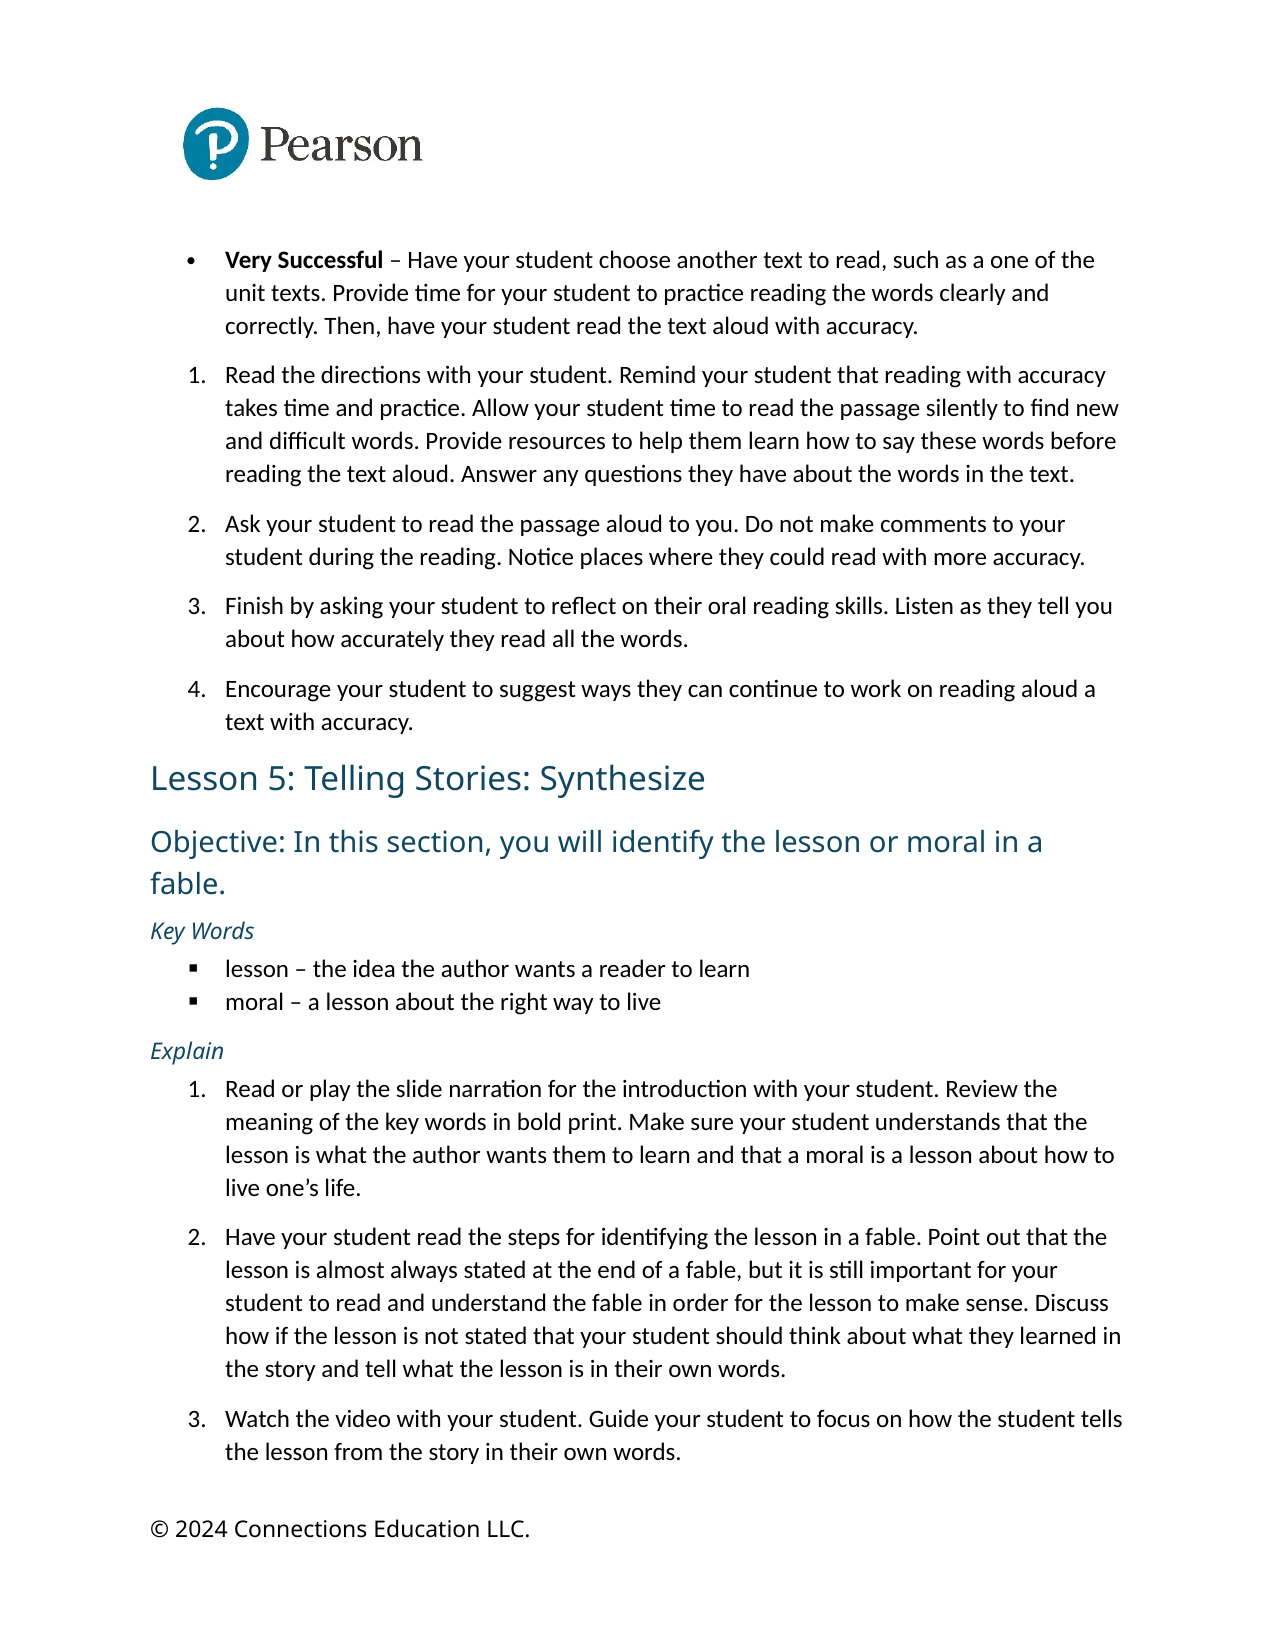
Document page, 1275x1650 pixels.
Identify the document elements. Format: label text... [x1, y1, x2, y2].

list Finish by asking your student to reflect on their oral reading skills. Listen as they tell you about how accurately they read all the words. [187, 590, 1125, 654]
subtitle Key Words [150, 915, 1125, 946]
subtitle Objective: In this section, you will identify the lesson or moral in a fable. [150, 821, 1125, 903]
list Read the directions with your student. Remind your student that reading with accuracy takes time and practice. Allow your student time to read the passage silently to find new and difficult words. Provide resources to help them learn how to say these words before reading the text aloud. Answer any questions they have about the words in the text. [187, 359, 1125, 489]
list Have your student read the steps for identifying the lesson in a fable. Point out that the lesson is almost always stated at the end of a fable, but it is still important for your student to read and understand the fable in order for the lesson to make sense. Discuss how if the lesson is not stated that your student should think about what they learned in the story and tell what the lesson is in their own words. [187, 1221, 1125, 1384]
subtitle Explain [150, 1035, 1125, 1066]
list Read or play the slide narration for the introduction with your student. Review the meaning of the key words in bold print. Make sure your student understands that the lesson is what the author wants them to learn and that a moral is a lesson about how to live one’s life. [187, 1073, 1125, 1202]
list Watch the video with your student. Guide your student to focus on how the student tells the lesson from the story in their own words. [187, 1403, 1125, 1466]
subtitle Lesson 5: Telling Stories: Synthesize [150, 755, 1125, 801]
list Ask your student to read the passage aloud to you. Do not make comments to your student during the reading. Notice places where they could read with more accuracy. [187, 508, 1125, 571]
list lesson – the idea the author wants a reader to learn [187, 953, 1125, 983]
list Encourage your student to suggest ways they can continue to work on reading aloud a text with accuracy. [187, 673, 1125, 736]
list moral – a lesson about the right way to live [187, 986, 1125, 1016]
picture [150, 75, 455, 213]
list Very Successful – Have your student choose another text to read, such as a one of the unit texts. Provide time for your student to practice reading the words clearly and correctly. Then, have your student read the text aloud with accuracy. [187, 244, 1125, 340]
